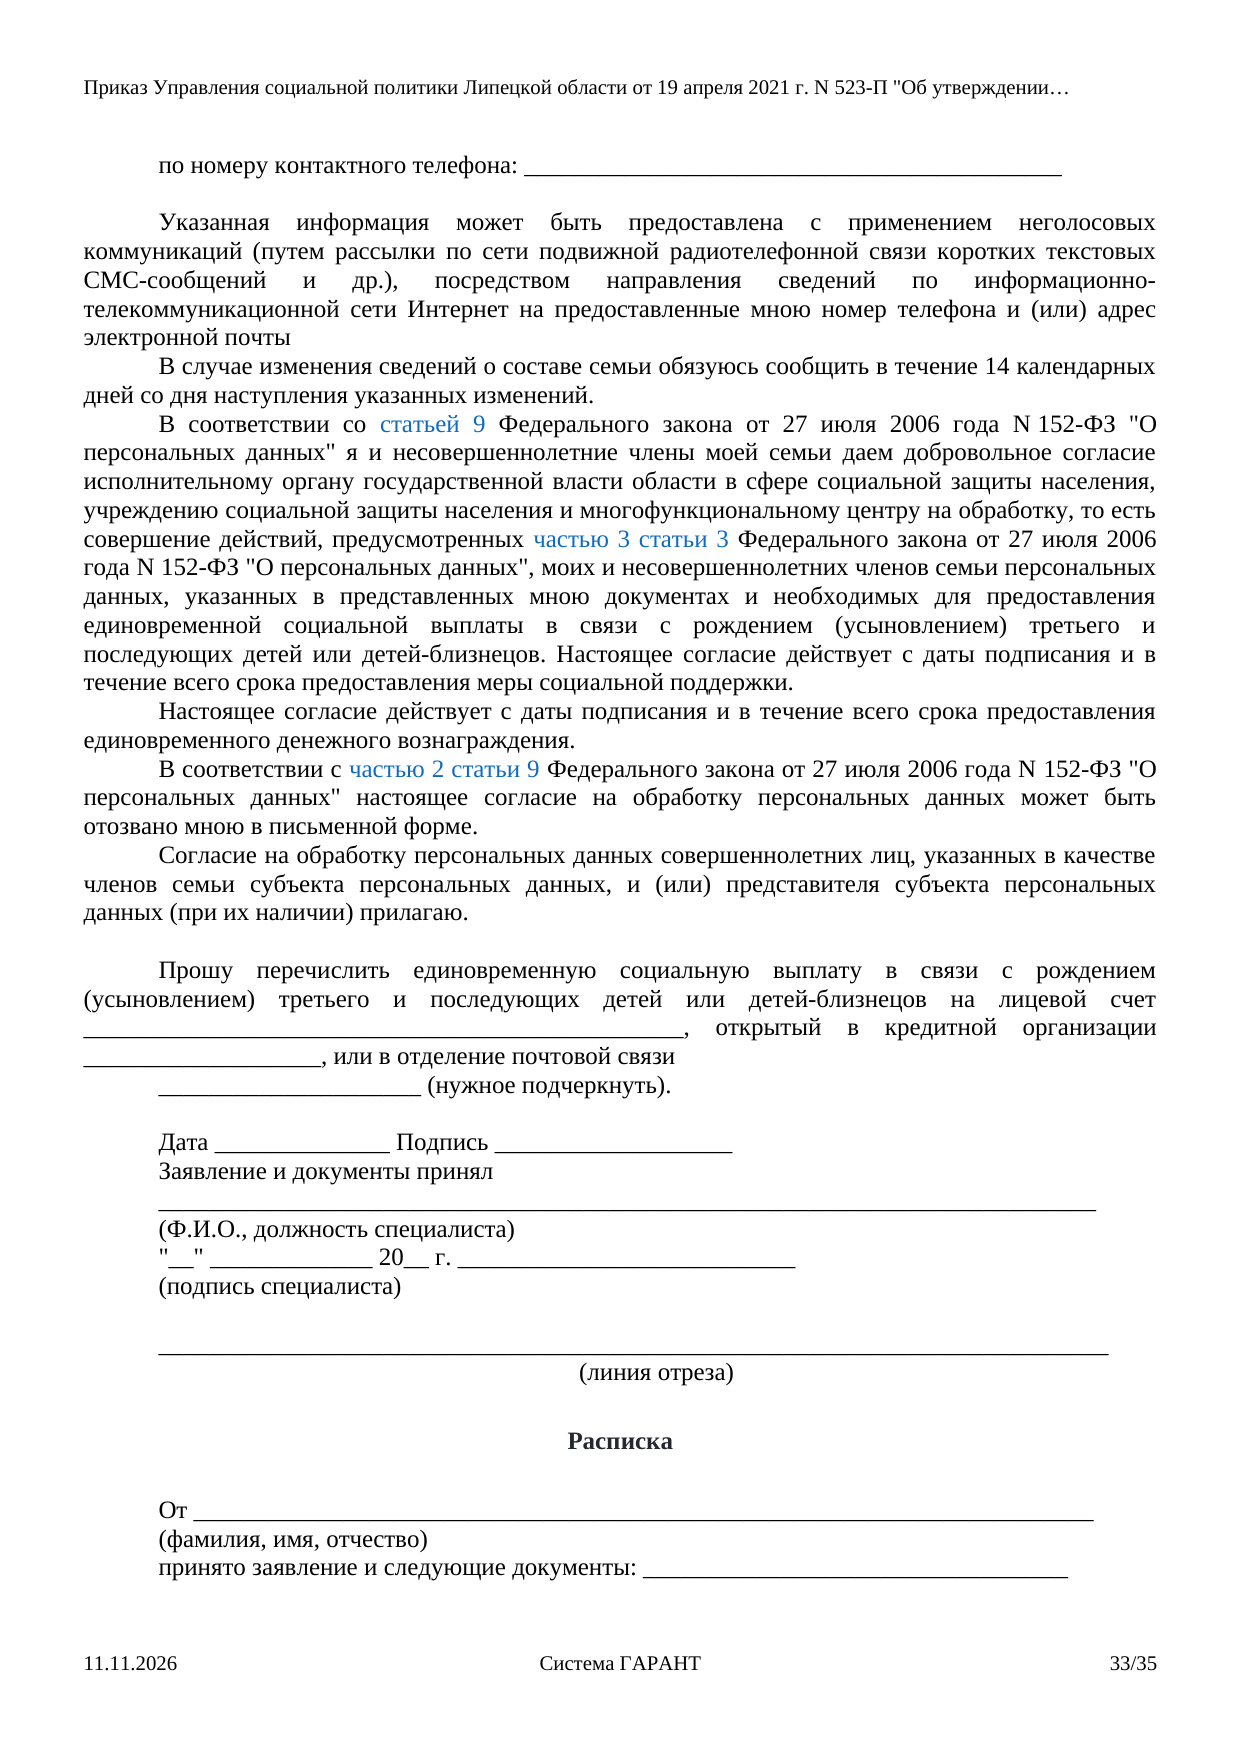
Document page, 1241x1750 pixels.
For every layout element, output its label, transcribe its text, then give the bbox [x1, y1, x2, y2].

text "__" _____________ 20__ г. ___________________________ [83, 1242, 1157, 1271]
text (фамилия, имя, отчество) [83, 1524, 1157, 1552]
subtitle Расписка [83, 1426, 1157, 1455]
text (подпись специалиста) [83, 1271, 1157, 1300]
text От ________________________________________________________________________ [83, 1495, 1157, 1524]
text Прошу перечислить единовременную социальную выплату в связи с рождением (усыновлением) третьего и последующих детей или детей-близнецов на лицевой счет ________________________________________________, открытый в кредитной организации ___________________, или в отделение почтовой связи [83, 955, 1157, 1070]
text Заявление и документы принял [83, 1156, 1157, 1185]
text В соответствии со статьей 9 Федерального закона от 27 июля 2006 года N 152-ФЗ "О персональных данных" я и несовершеннолетние члены моей семьи даем добровольное согласие исполнительному органу государственной власти области в сфере социальной защиты населения, учреждению социальной защиты населения и многофункциональному центру на обработку, то есть совершение действий, предусмотренных частью 3 статьи 3 Федерального закона от 27 июля 2006 года N 152-ФЗ "О персональных данных", моих и несовершеннолетних членов семьи персональных данных, указанных в представленных мною документах и необходимых для предоставления единовременной социальной выплаты в связи с рождением (усыновлением) третьего и последующих детей или детей-близнецов. Настоящее согласие действует с даты подписания и в течение всего срока предоставления меры социальной поддержки. [83, 409, 1157, 696]
text Указанная информация может быть предоставлена с применением неголосовых коммуникаций (путем рассылки по сети подвижной радиотелефонной связи коротких текстовых СМС-сообщений и др.), посредством направления сведений по информационно-телекоммуникационной сети Интернет на предоставленные мною номер телефона и (или) адрес электронной почты [83, 207, 1157, 351]
text по номеру контактного телефона: ___________________________________________ [83, 150, 1157, 179]
text В соответствии с частью 2 статьи 9 Федерального закона от 27 июля 2006 года N 152-ФЗ "О персональных данных" настоящее согласие на обработку персональных данных может быть отозвано мною в письменной форме. [83, 754, 1157, 840]
text (линия отреза) [83, 1357, 1157, 1386]
text ___________________________________________________________________________ [83, 1185, 1157, 1214]
text ____________________________________________________________________________ [83, 1329, 1157, 1357]
text В случае изменения сведений о составе семьи обязуюсь сообщить в течение 14 календарных дней со дня наступления указанных изменений. [83, 351, 1157, 409]
text Согласие на обработку персональных данных совершеннолетних лиц, указанных в качестве членов семьи субъекта персональных данных, и (или) представителя субъекта персональных данных (при их наличии) прилагаю. [83, 840, 1157, 926]
text Дата ______________ Подпись ___________________ [83, 1127, 1157, 1156]
text _____________________ (нужное подчеркнуть). [83, 1070, 1157, 1099]
text (Ф.И.О., должность специалиста) [83, 1214, 1157, 1242]
text Настоящее согласие действует с даты подписания и в течение всего срока предоставления единовременного денежного вознаграждения. [83, 696, 1157, 754]
text принято заявление и следующие документы: __________________________________ [83, 1552, 1157, 1581]
